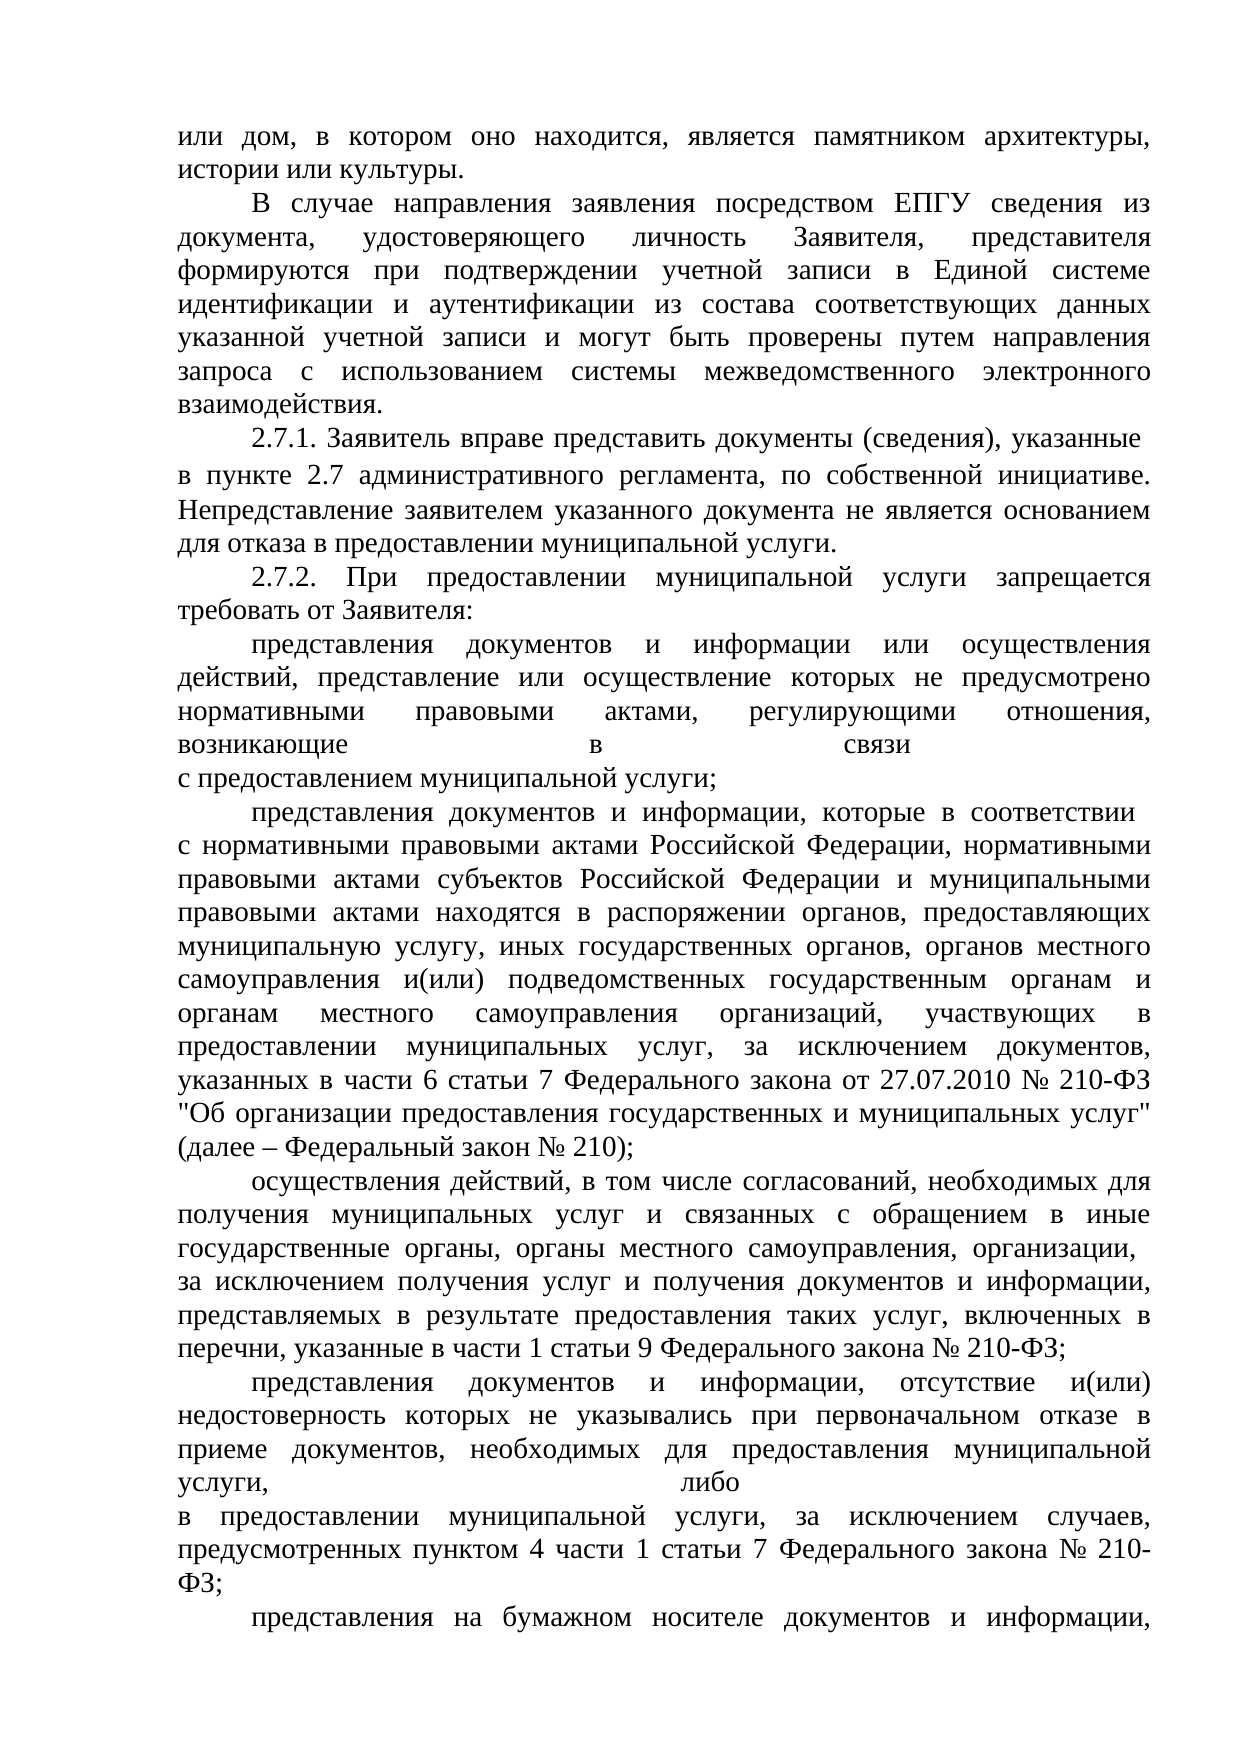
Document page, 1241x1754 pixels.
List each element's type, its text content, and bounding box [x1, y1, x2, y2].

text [177, 118, 1152, 185]
text 2.7.1. Заявитель вправе представить документы (сведения), указанные в пункте 2.7 административного регламента, по собственной инициативе. Непредставление заявителем указанного документа не является основанием для отказа в предоставлении муниципальной услуги. [177, 420, 1152, 559]
text В случае направления заявления посредством ЕПГУ сведения из документа, удостоверяющего личность Заявителя, представителя формируются при подтверждении учетной записи в Единой системе идентификации и аутентификации из состава соответствующих данных указанной учетной записи и могут быть проверены путем направления запроса с использованием системы межведомственного электронного взаимодействия. [177, 185, 1152, 420]
text представления документов и информации или осуществления действий, представление или осуществление которых не предусмотрено нормативными правовыми актами, регулирующими отношения, возникающие в связи с предоставлением муниципальной услуги; [177, 626, 1152, 794]
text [177, 1599, 1152, 1632]
text осуществления действий, в том числе согласований, необходимых для получения муниципальных услуг и связанных с обращением в иные государственные органы, органы местного самоуправления, организации, за исключением получения услуг и получения документов и информации, представляемых в результате предоставления таких услуг, включенных в перечни, указанные в части 1 статьи 9 Федерального закона № 210-ФЗ; [177, 1163, 1152, 1364]
text представления документов и информации, отсутствие и(или) недостоверность которых не указывались при первоначальном отказе в приеме документов, необходимых для предоставления муниципальной услуги, либо в предоставлении муниципальной услуги, за исключением случаев, предусмотренных пунктом 4 части 1 статьи 7 Федерального закона № 210-ФЗ; [177, 1364, 1152, 1599]
text представления документов и информации, которые в соответствии с нормативными правовыми актами Российской Федерации, нормативными правовыми актами субъектов Российской Федерации и муниципальными правовыми актами находятся в распоряжении органов, предоставляющих муниципальную услугу, иных государственных органов, органов местного самоуправления и(или) подведомственных государственным органам и органам местного самоуправления организаций, участвующих в предоставлении муниципальных услуг, за исключением документов, указанных в части 6 статьи 7 Федерального закона от 27.07.2010 № 210-ФЗ "Об организации предоставления государственных и муниципальных услуг" (далее – Федеральный закон № 210); [177, 794, 1152, 1163]
text 2.7.2. При предоставлении муниципальной услуги запрещается требовать от Заявителя: [177, 559, 1152, 626]
